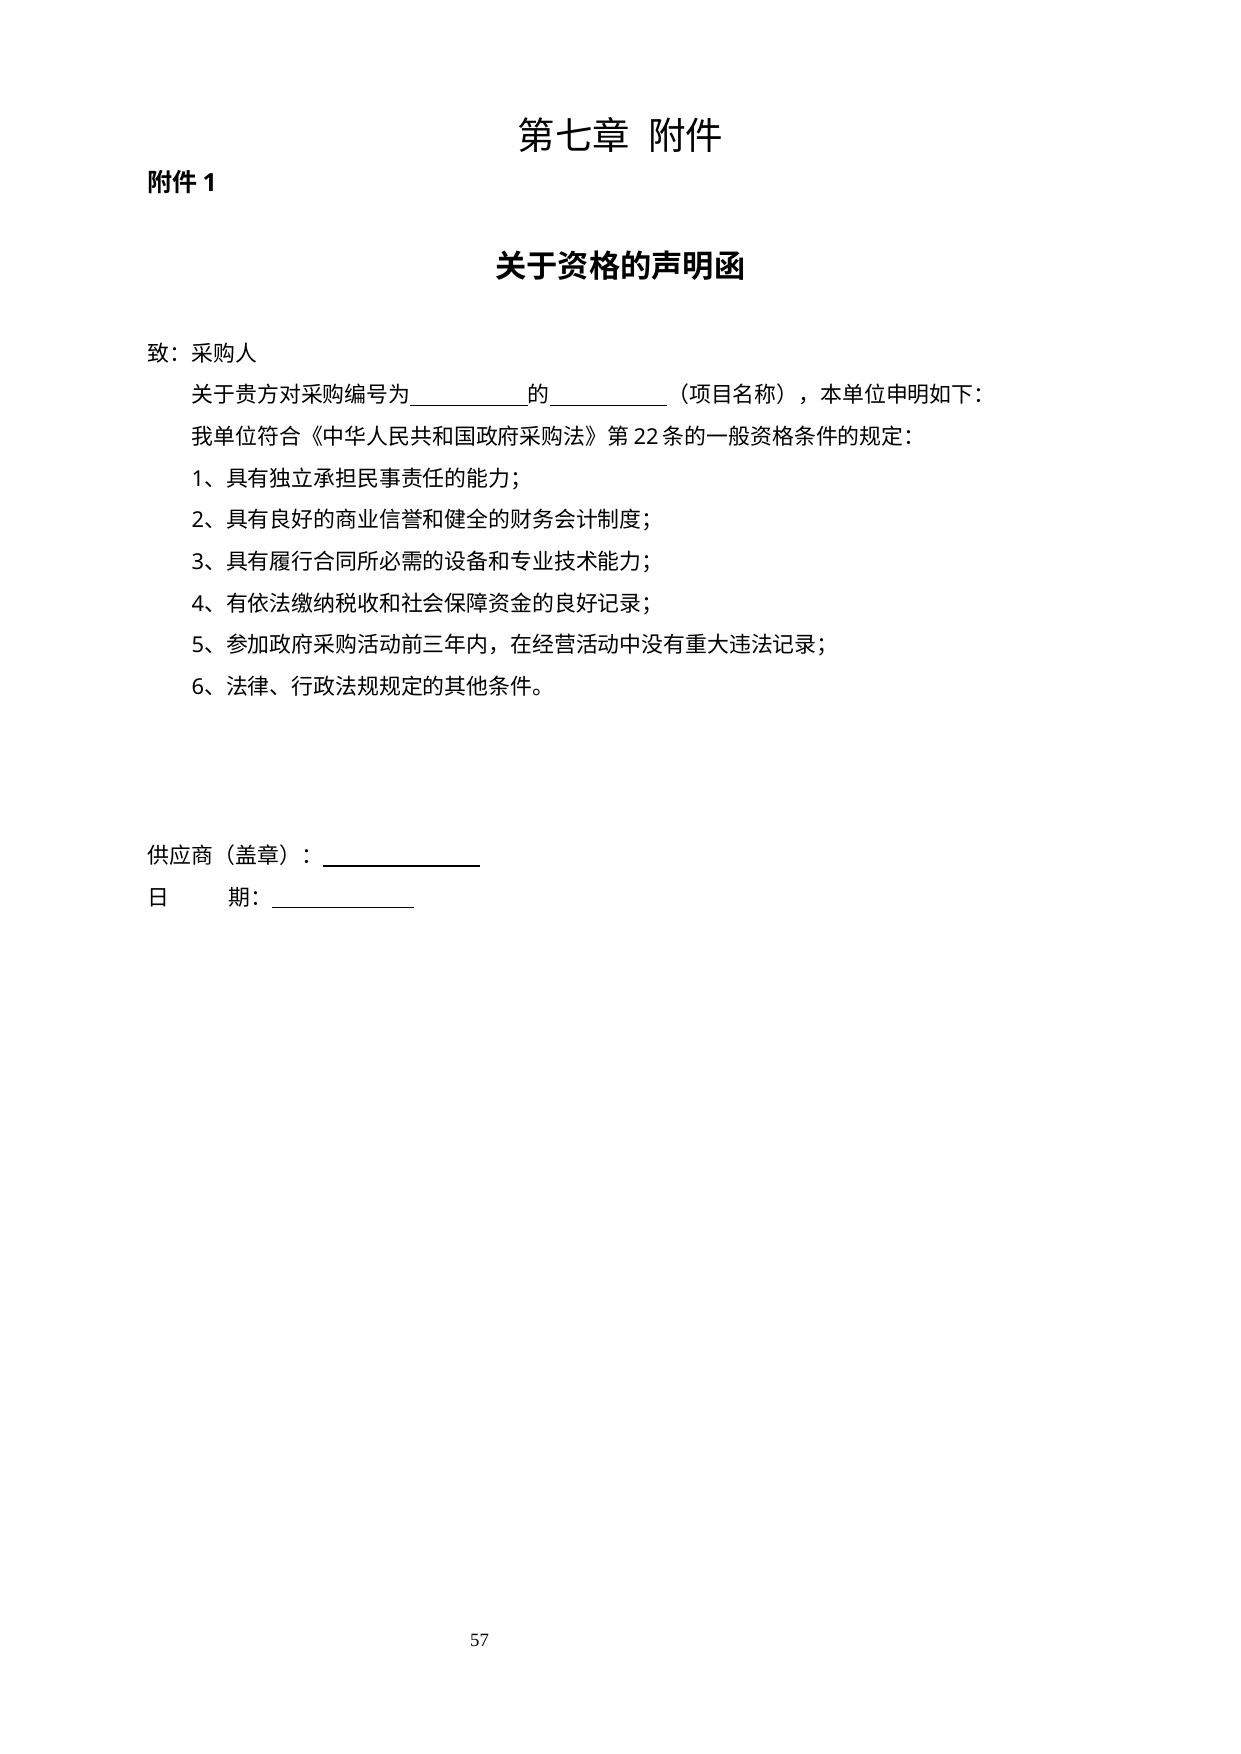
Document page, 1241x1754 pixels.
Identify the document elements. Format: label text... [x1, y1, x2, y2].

text 关于贵方对采购编号为 的 （项目名称），本单位申明如下： [148, 369, 1093, 411]
text 致：采购人 [148, 328, 1093, 369]
text 3、具有履行合同所必需的设备和专业技术能力； [148, 536, 1093, 578]
text 4、有依法缴纳税收和社会保障资金的良好记录； [148, 578, 1093, 619]
text 6、法律、行政法规规定的其他条件。 [148, 661, 1093, 703]
text 附件1 [148, 158, 1093, 199]
text 关于资格的声明函 [148, 241, 1093, 286]
text 供应商（盖章）： [148, 828, 1093, 869]
text 1、具有独立承担民事责任的能力； [148, 453, 1093, 494]
text 我单位符合《中华人民共和国政府采购法》第22条的一般资格条件的规定： [148, 411, 1093, 453]
text 2、具有良好的商业信誉和健全的财务会计制度； [148, 494, 1093, 536]
list 附件 [148, 118, 1093, 158]
text 日 期： [148, 869, 1093, 911]
text 5、参加政府采购活动前三年内，在经营活动中没有重大违法记录； [148, 619, 1093, 661]
